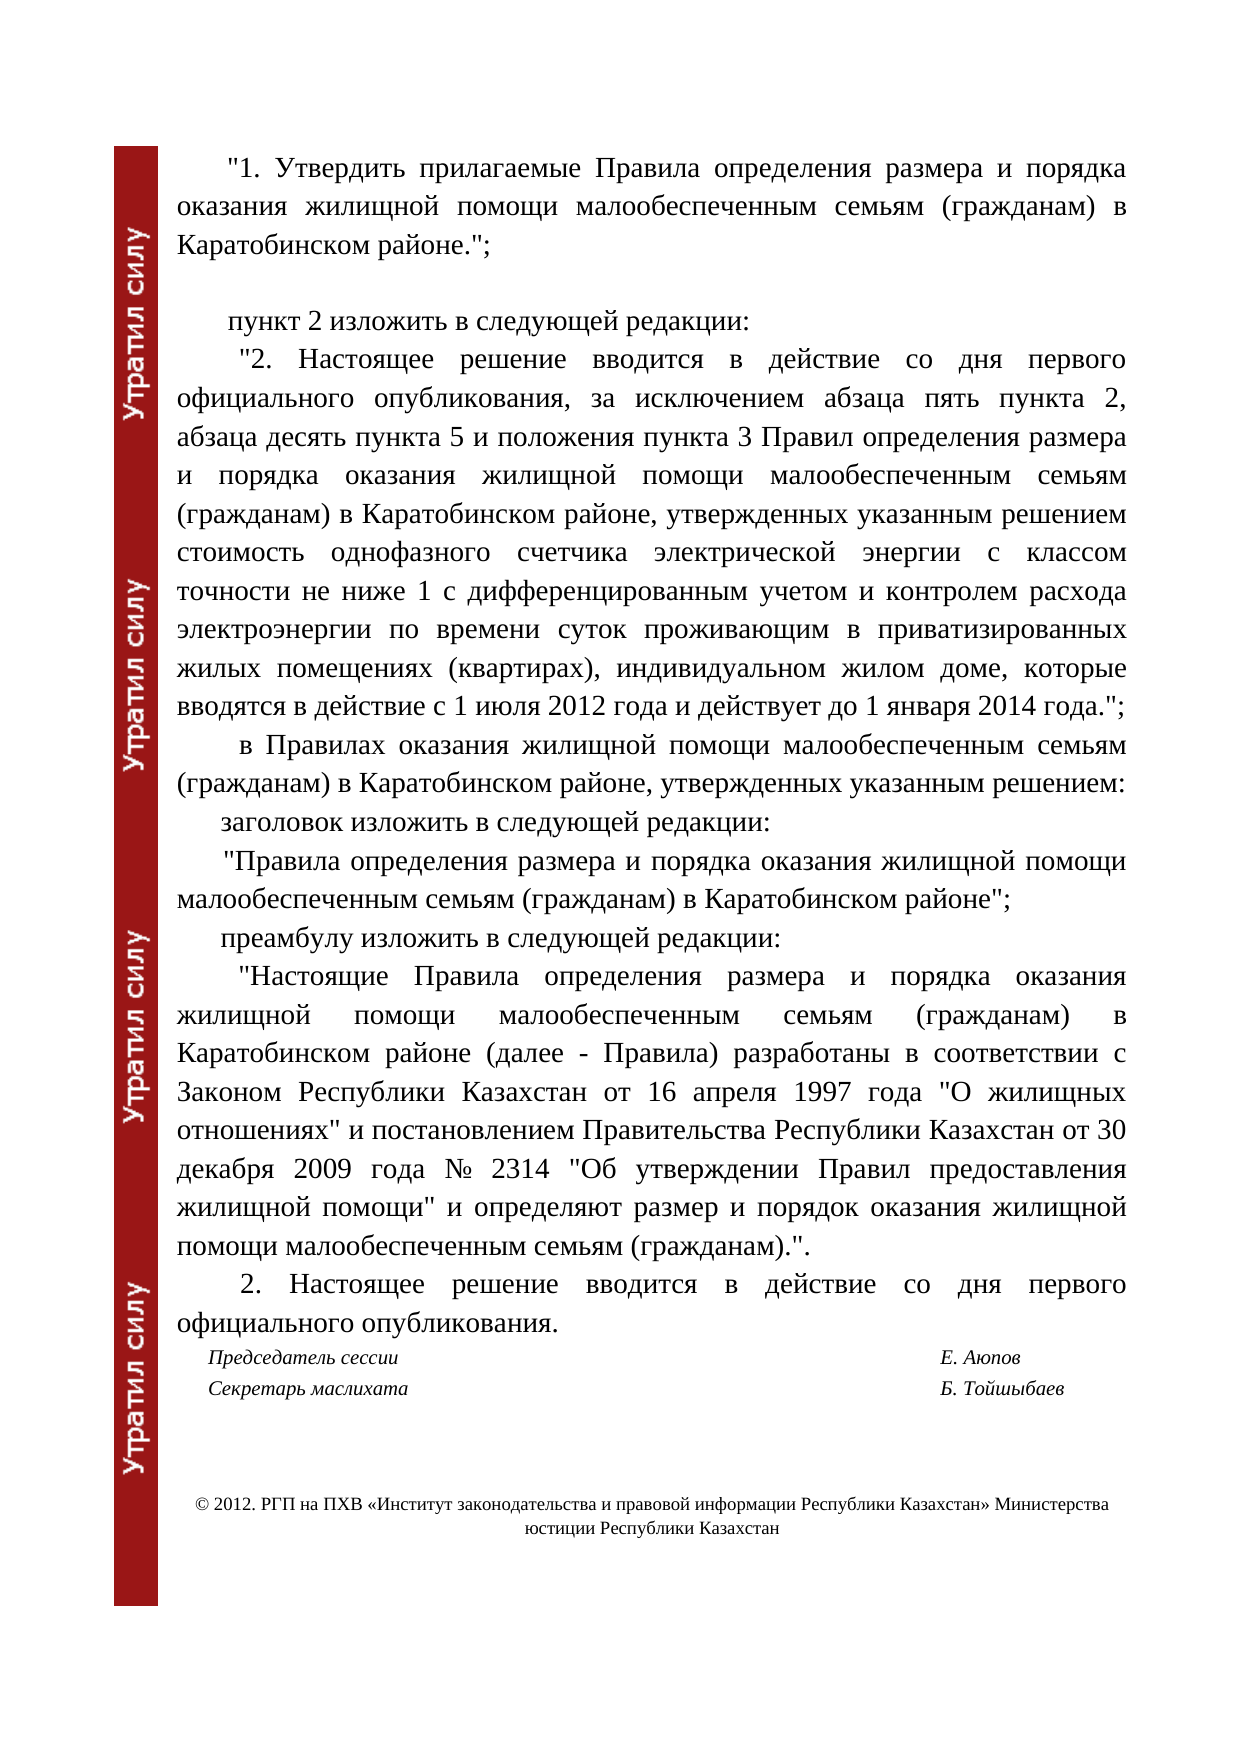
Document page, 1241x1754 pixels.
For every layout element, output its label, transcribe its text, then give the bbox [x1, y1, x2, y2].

table_cell Б. Тойшыбаев [939, 1375, 1240, 1406]
text заголовок изложить в следующей редакции: [112, 804, 1128, 838]
text "2. Настоящее решение вводится в действие со дня первого официального опубликования, за исключением абзаца пять пункта 2, абзаца десять пункта 5 и положения пункта 3 Правил определения размера и порядка оказания жилищной помощи малообеспеченным семьям (гражданам) в Каратобинском районе, утвержденных указанным решением стоимость однофазного счетчика электрической энергии с классом точности не ниже 1 с дифференцированным учетом и контролем расхода электроэнергии по времени суток проживающим в приватизированных жилых помещениях (квартирах), индивидуальном жилом доме, которые вводятся в действие с 1 июля 2012 года и действует до 1 января 2014 года."; [112, 342, 1128, 722]
picture [114, 722, 158, 727]
text © 2012. РГП на ПХВ «Институт законодательства и правовой информации Республики Казахстан» Министерства юстиции Республики Казахстан [112, 1492, 1128, 1539]
picture [114, 146, 158, 150]
picture [114, 838, 158, 843]
picture [114, 953, 158, 958]
text "Правила определения размера и порядка оказания жилищной помощи малообеспеченным семьям (гражданам) в Каратобинском районе"; [112, 843, 1128, 915]
text "Настоящие Правила определения размера и порядка оказания жилищной помощи малообеспеченным семьям (гражданам) в Каратобинском районе (далее - Правила) разработаны в соответствии с Законом Республики Казахстан от 16 апреля 1997 года "О жилищных отношениях" и постановлением Правительства Республики Казахстан от 30 декабря 2009 года № 2314 "Об утверждении Правил предоставления жилищной помощи" и определяют размер и порядок оказания жилищной помощи малообеспеченным семьям (гражданам).". [112, 958, 1128, 1262]
picture [114, 915, 158, 920]
picture [114, 261, 158, 303]
text 2. Настоящее решение вводится в действие со дня первого официального опубликования. [112, 1267, 1128, 1339]
picture [114, 1406, 158, 1492]
text в Правилах оказания жилищной помощи малообеспеченным семьям (гражданам) в Каратобинском районе, утвержденных указанным решением: [112, 727, 1128, 799]
picture [114, 1339, 158, 1344]
table_header Е. Аюпов [939, 1344, 1240, 1375]
text пункт 2 изложить в следующей редакции: [112, 303, 1128, 337]
text преамбулу изложить в следующей редакции: [112, 920, 1128, 953]
table_cell Секретарь маслихата [101, 1375, 939, 1406]
picture [114, 1539, 158, 1606]
table_header Председатель сессии [101, 1344, 939, 1375]
picture [114, 337, 158, 342]
picture [114, 1262, 158, 1267]
picture [114, 799, 158, 804]
text "1. Утвердить прилагаемые Правила определения размера и порядка оказания жилищной помощи малообеспеченным семьям (гражданам) в Каратобинском районе."; [112, 150, 1128, 261]
